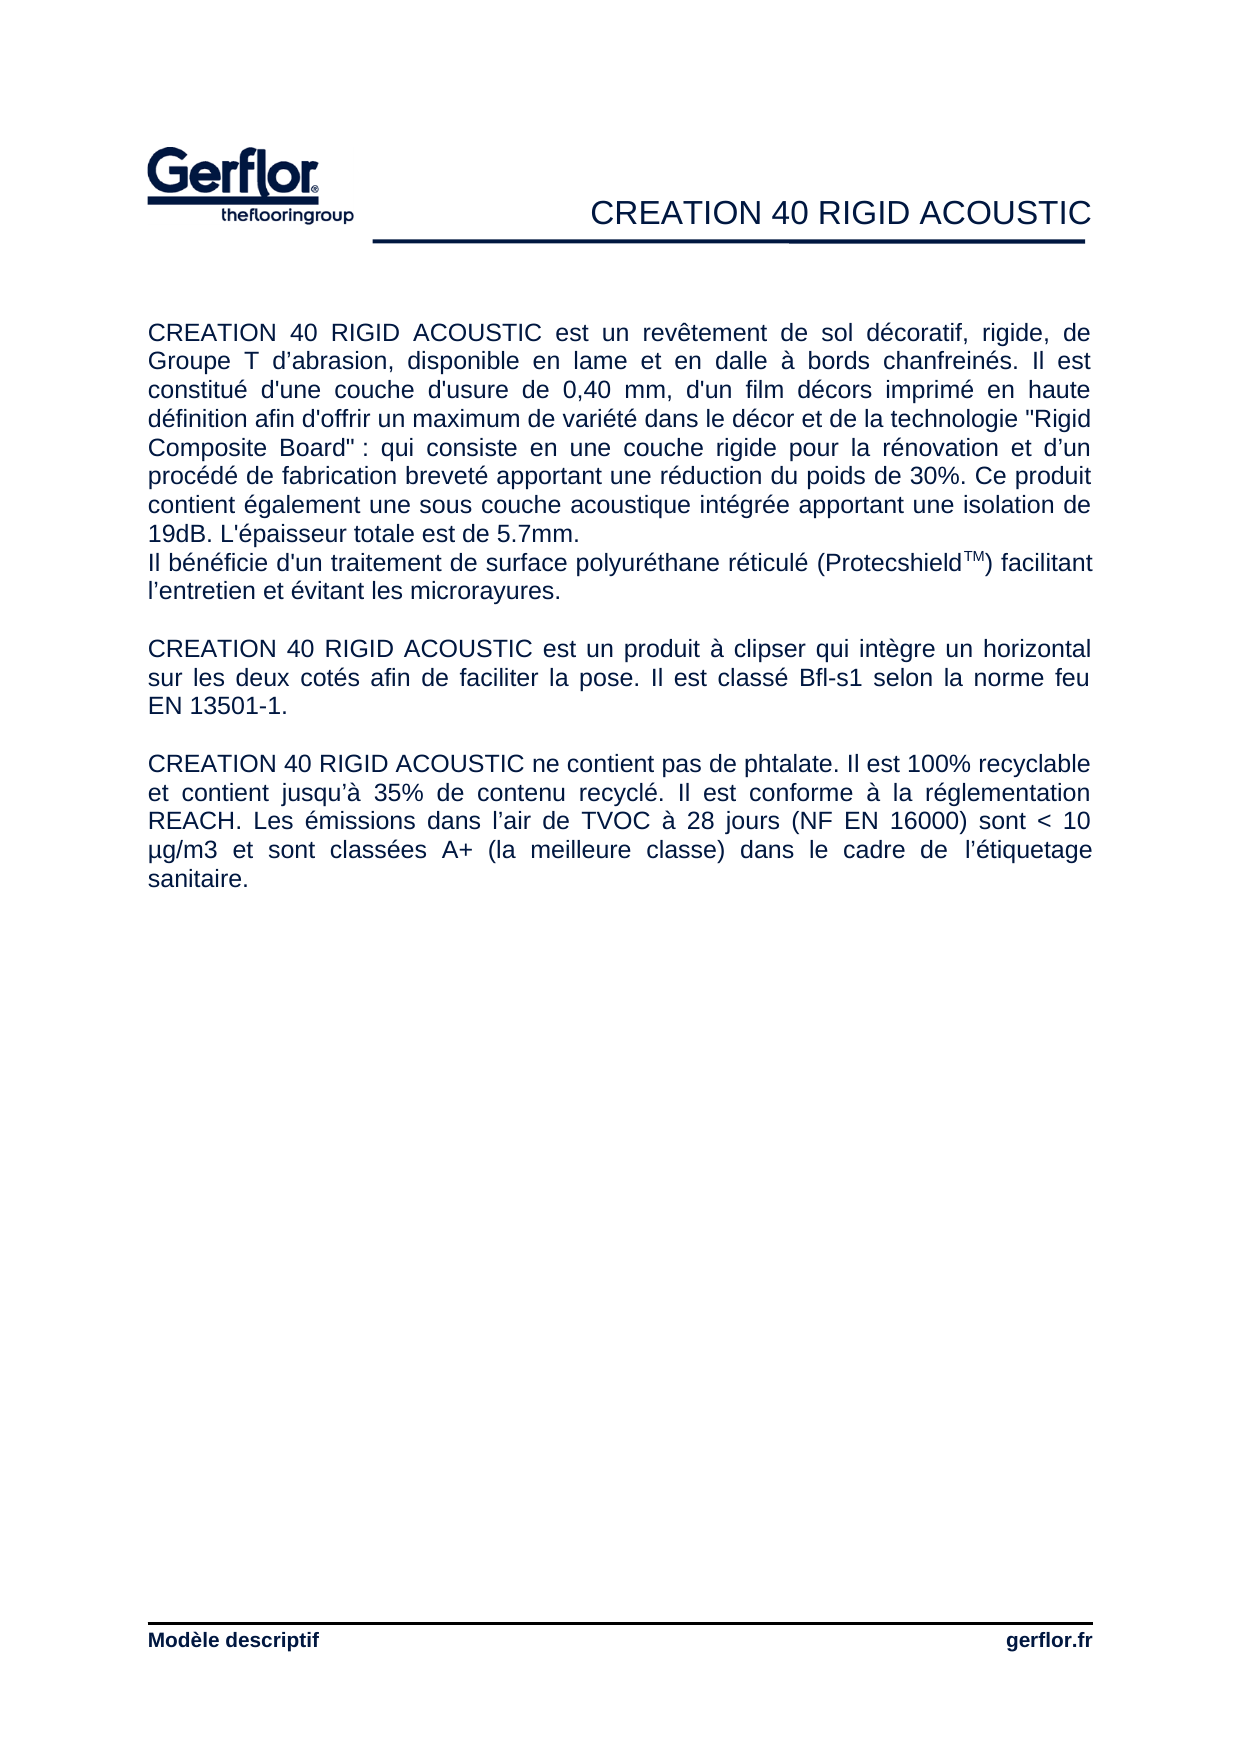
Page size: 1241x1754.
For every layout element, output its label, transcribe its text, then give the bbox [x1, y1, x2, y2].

picture [147, 147, 354, 225]
text CREATION 40 RIGID ACOUSTIC est un produit à clipser qui intègre un horizontal sur les deux cotés afin de faciliter la pose. Il est classé Bfl-s1 selon la norme feu EN 13501-1. [148, 634, 1093, 720]
text Il bénéficie d'un traitement de surface polyuréthane réticulé (ProtecshieldTM) facilitant l’entretien et évitant les microrayures. [148, 547, 1093, 605]
text CREATION 40 RIGID ACOUSTIC ne contient pas de phtalate. Il est 100% recyclable et contient jusqu’à 35% de contenu recyclé. Il est conforme à la réglementation REACH. Les émissions dans l’air de TVOC à 28 jours (NF EN 16000) sont < 10 µg/m3 et sont classées A+ (la meilleure classe) dans le cadre de l’étiquetage sanitaire. [148, 749, 1093, 892]
text CREATION 40 RIGID ACOUSTIC [148, 148, 1093, 231]
text CREATION 40 RIGID ACOUSTIC est un revêtement de sol décoratif, rigide, de Groupe T d’abrasion, disponible en lame et en dalle à bords chanfreinés. Il est constitué d'une couche d'usure de 0,40 mm, d'un film décors imprimé en haute définition afin d'offrir un maximum de variété dans le décor et de la technologie "Rigid Composite Board" : qui consiste en une couche rigide pour la rénovation et d’un procédé de fabrication breveté apportant une réduction du poids de 30%. Ce produit contient également une sous couche acoustique intégrée apportant une isolation de 19dB. L'épaisseur totale est de 5.7mm. [148, 317, 1093, 547]
